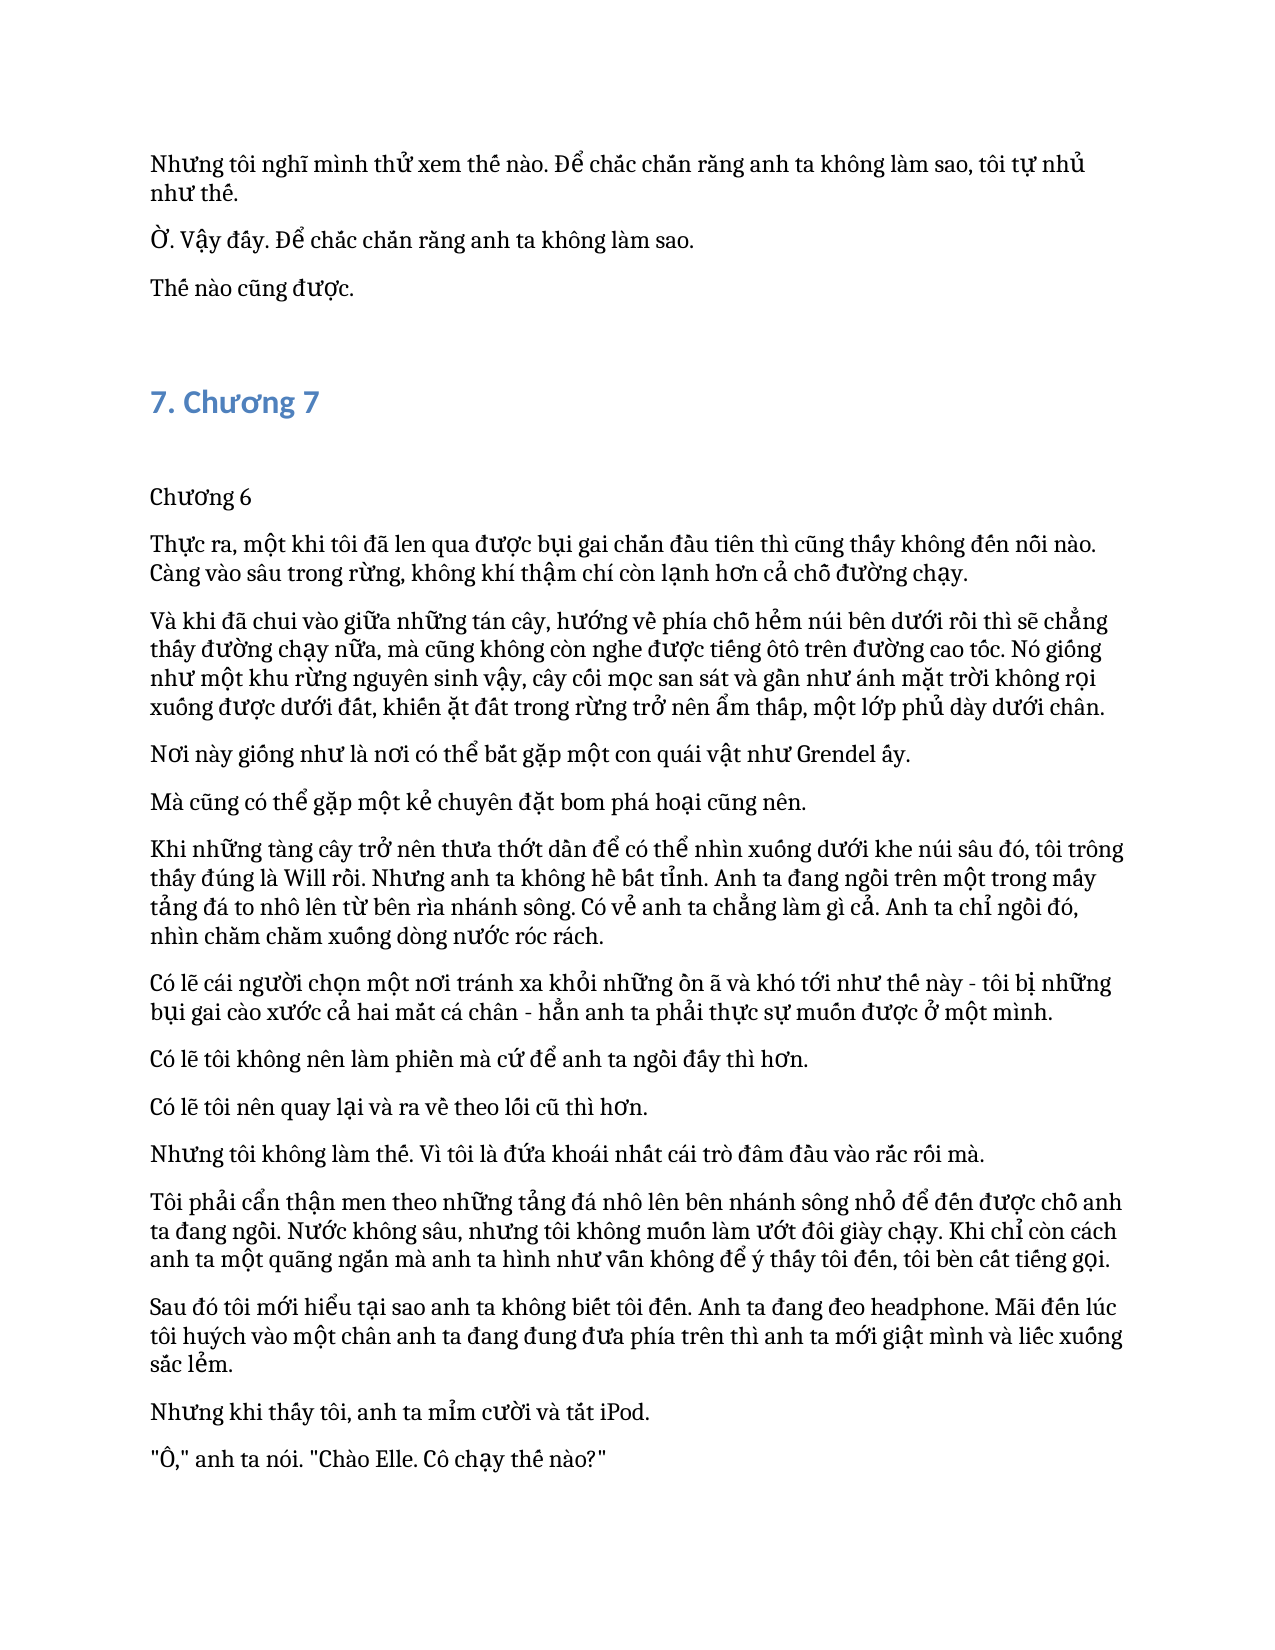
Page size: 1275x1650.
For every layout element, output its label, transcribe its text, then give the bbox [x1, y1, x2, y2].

text Và khi đã chui vào giữa những tán cây, hướng về phía chỗ hẻm núi bên dưới rồi thì sẽ chẳng thấy đường chạy nữa, mà cũng không còn nghe được tiếng ôtô trên đường cao tốc. Nó giống như một khu rừng nguyên sinh vậy, cây cối mọc san sát và gần như ánh mặt trời không rọi xuống được dưới đất, khiến ặt đất trong rừng trở nên ẩm thấp, một lớp phủ dày dưới chân. [150, 607, 1125, 722]
text Thế nào cũng được. [150, 274, 1125, 360]
text Khi những tàng cây trở nên thưa thớt dần để có thể nhìn xuống dưới khe núi sâu đó, tôi trông thấy đúng là Will rồi. Nhưng anh ta không hề bất tỉnh. Anh ta đang ngồi trên một trong mấy tảng đá to nhô lên từ bên rìa nhánh sông. Có vẻ anh ta chẳng làm gì cả. Anh ta chỉ ngồi đó, nhìn chằm chằm xuống dòng nước róc rách. [150, 835, 1125, 950]
text Nhưng khi thấy tôi, anh ta mỉm cười và tắt iPod. [150, 1398, 1125, 1427]
subtitle 7. Chương 7 [150, 381, 1125, 422]
text Ờ. Vậy đấy. Để chắc chắn rằng anh ta không làm sao. [150, 226, 1125, 255]
text Nhưng tôi nghĩ mình thử xem thế nào. Để chắc chắn rằng anh ta không làm sao, tôi tự nhủ như thế. [150, 150, 1125, 207]
text Chương 6 [150, 425, 1125, 512]
text "Ô," anh ta nói. "Chào Elle. Cô chạy thế nào?" [150, 1445, 1125, 1474]
text Có lẽ tôi không nên làm phiền mà cứ để anh ta ngồi đấy thì hơn. [150, 1045, 1125, 1074]
text Nhưng tôi không làm thế. Vì tôi là đứa khoái nhất cái trò đâm đầu vào rắc rối mà. [150, 1140, 1125, 1169]
text Thực ra, một khi tôi đã len qua được bụi gai chắn đầu tiên thì cũng thấy không đến nỗi nào. Càng vào sâu trong rừng, không khí thậm chí còn lạnh hơn cả chỗ đường chạy. [150, 530, 1125, 588]
text Mà cũng có thể gặp một kẻ chuyên đặt bom phá hoại cũng nên. [150, 788, 1125, 817]
text Có lẽ cái người chọn một nơi tránh xa khỏi những ồn ã và khó tới như thế này - tôi bị những bụi gai cào xước cả hai mắt cá chân - hẳn anh ta phải thực sự muốn được ở một mình. [150, 969, 1125, 1027]
text Sau đó tôi mới hiểu tại sao anh ta không biết tôi đến. Anh ta đang đeo headphone. Mãi đến lúc tôi huých vào một chân anh ta đang đung đưa phía trên thì anh ta mới giật mình và liếc xuống sắc lẻm. [150, 1293, 1125, 1379]
text Có lẽ tôi nên quay lại và ra về theo lối cũ thì hơn. [150, 1093, 1125, 1122]
text Tôi phải cẩn thận men theo những tảng đá nhô lên bên nhánh sông nhỏ để đến được chỗ anh ta đang ngồi. Nước không sâu, nhưng tôi không muốn làm ướt đôi giày chạy. Khi chỉ còn cách anh ta một quãng ngắn mà anh ta hình như vẫn không để ý thấy tôi đến, tôi bèn cất tiếng gọi. [150, 1188, 1125, 1274]
text Nơi này giống như là nơi có thể bắt gặp một con quái vật như Grendel ấy. [150, 740, 1125, 769]
